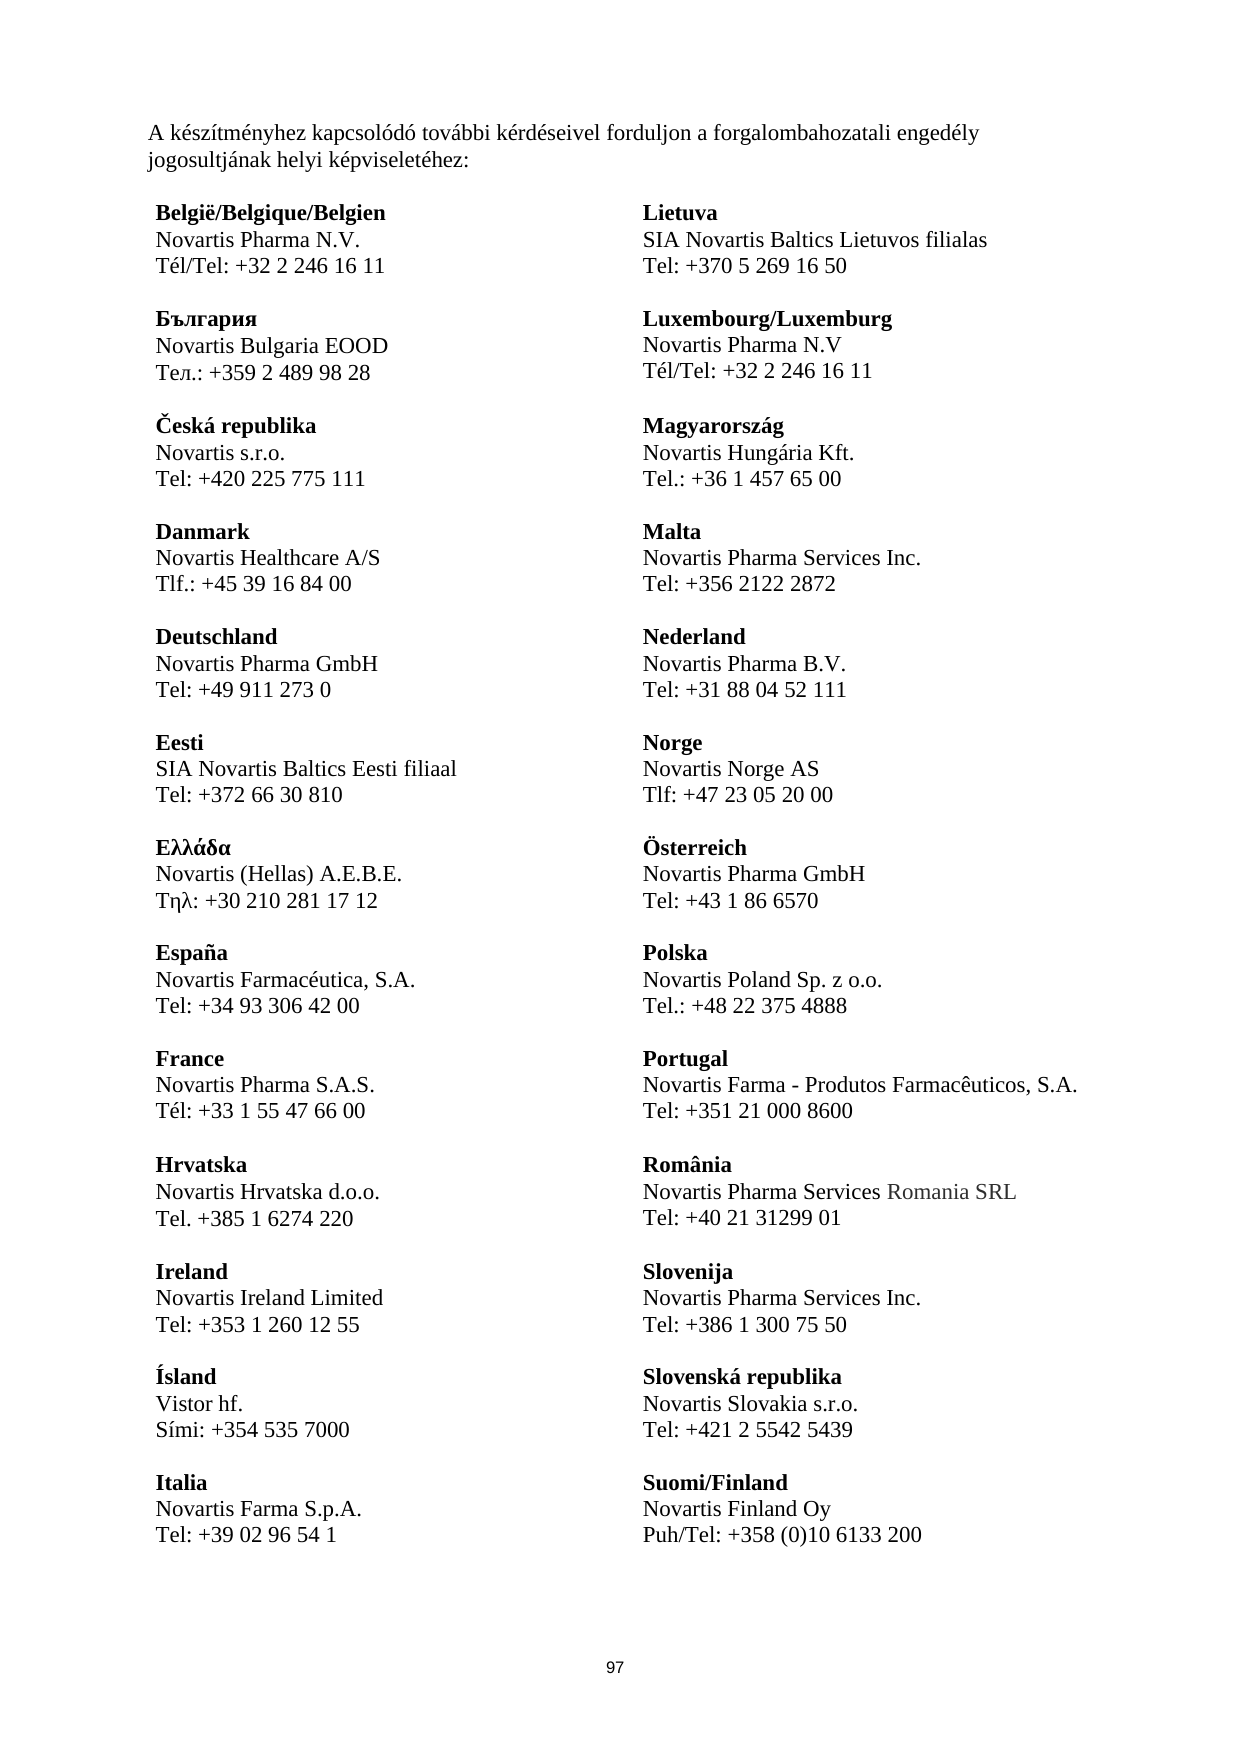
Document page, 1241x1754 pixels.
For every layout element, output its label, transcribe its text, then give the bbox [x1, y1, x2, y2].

table_cell España Novartis Farmacéutica, S.A. Tel: +34 93 306 42 00 [144, 940, 631, 1045]
table_cell France Novartis Pharma S.A.S. Tél: +33 1 55 47 66 00 [144, 1045, 631, 1150]
table_cell Italia Novartis Farma S.p.A. Tel: +39 02 96 54 1 [144, 1469, 631, 1574]
table_cell Hrvatska Novartis Hrvatska d.o.o. Tel. +385 1 6274 220 [144, 1150, 631, 1258]
table_cell Slovenská republika Novartis Slovakia s.r.o. Tel: +421 2 5542 5439 [631, 1363, 1119, 1469]
table_cell Česká republika Novartis s.r.o. Tel: +420 225 775 111 [144, 413, 631, 518]
table_cell Magyarország Novartis Hungária Kft. Tel.: +36 1 457 65 00 [631, 413, 1119, 518]
table_header België/Belgique/Belgien Novartis Pharma N.V. Tél/Tel: +32 2 246 16 11 [144, 199, 631, 305]
table_cell Ελλάδα Novartis (Hellas) A.E.B.E. Τηλ: +30 210 281 17 12 [144, 834, 631, 939]
table_cell România Novartis Pharma Services Romania SRL Tel: +40 21 31299 01 [631, 1150, 1119, 1258]
table_cell Portugal Novartis Farma - Produtos Farmacêuticos, S.A. Tel: +351 21 000 8600 [631, 1045, 1119, 1150]
table_cell Malta Novartis Pharma Services Inc. Tel: +356 2122 2872 [631, 518, 1119, 623]
table_cell Novartis Ireland Limited Tel: +353 1 260 12 55 [144, 1258, 631, 1363]
table_cell Deutschland Novartis Pharma GmbH Tel: +49 911 273 0 [144, 623, 631, 729]
table_cell Österreich Novartis Pharma GmbH Tel: +43 1 86 6570 [631, 834, 1119, 939]
table_cell Danmark Novartis Healthcare A/S Tlf.: +45 39 16 84 00 [144, 518, 631, 623]
table_cell Nederland Novartis Pharma B.V. Tel: +31 88 04 52 111 [631, 623, 1119, 729]
table_cell Suomi/Finland Novartis Finland Oy Puh/Tel: +358 (0)10 6133 200 [631, 1469, 1119, 1574]
text A készítményhez kapcsolódó további kérdéseivel forduljon a forgalombahozatali engedély jogosultjának helyi képviseletéhez: [148, 118, 1092, 172]
table_cell Eesti SIA Novartis Baltics Eesti filiaal Tel: +372 66 30 810 [144, 729, 631, 834]
table_header Lietuva SIA Novartis Baltics Lietuvos filialas Tel: +370 5 269 16 50 [631, 199, 1119, 305]
table_cell Luxembourg/Luxemburg Novartis Pharma N.V Tél/Tel: +32 2 246 16 11 [631, 305, 1119, 412]
table_cell България Novartis Bulgaria EOOD Тел.: +359 2 489 98 28 [144, 305, 631, 412]
table_cell Norge Novartis Norge AS Tlf: +47 23 05 20 00 [631, 729, 1119, 834]
table_cell Slovenija Novartis Pharma Services Inc. Tel: +386 1 300 75 50 [631, 1258, 1119, 1363]
table_cell Polska Novartis Poland Sp. z o.o. Tel.: +48 22 375 4888 [631, 940, 1119, 1045]
table_cell Ísland Vistor hf. Sími: +354 535 7000 [144, 1363, 631, 1469]
